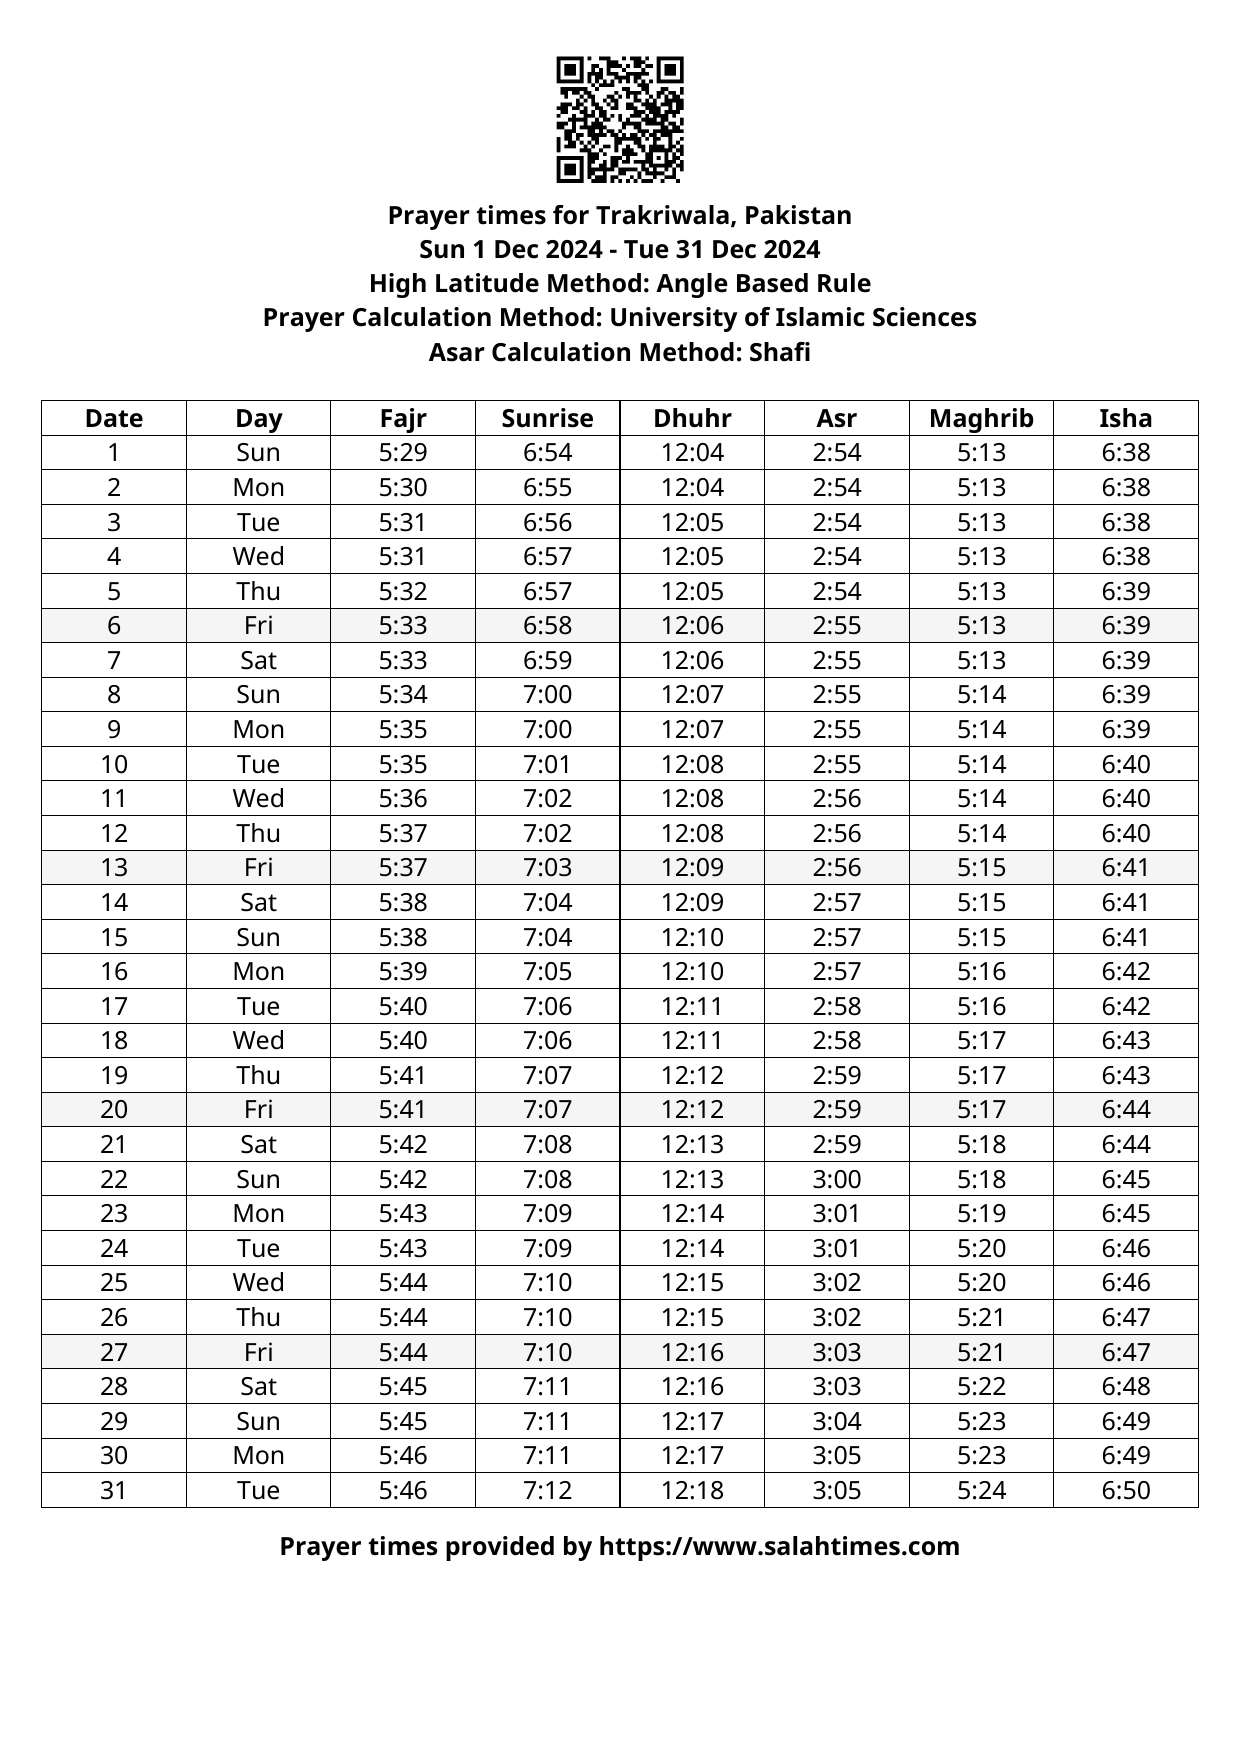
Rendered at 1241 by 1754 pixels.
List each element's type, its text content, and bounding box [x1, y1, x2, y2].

table_cell 6:47 [1054, 1300, 1198, 1334]
table_cell 12:16 [621, 1369, 764, 1403]
table_cell 1 [42, 436, 186, 469]
table_cell 3:05 [765, 1439, 909, 1472]
table_cell Sun [187, 678, 330, 711]
table_cell 5:23 [910, 1404, 1053, 1437]
table_cell 12:12 [621, 1058, 764, 1092]
table_cell 5:32 [331, 574, 475, 607]
table_cell 7:06 [476, 1024, 619, 1057]
table_cell 5:34 [331, 678, 475, 711]
table_cell 2:58 [765, 1024, 909, 1057]
table_cell Fri [187, 1335, 330, 1368]
table_cell 8 [42, 678, 186, 711]
table_cell Mon [187, 712, 330, 746]
table_cell 12:09 [621, 885, 764, 919]
table_cell 5:41 [331, 1093, 475, 1126]
table_cell 19 [42, 1058, 186, 1092]
table_cell 5:13 [910, 505, 1053, 538]
table_cell 5:14 [910, 781, 1053, 815]
table_cell 2:55 [765, 712, 909, 746]
table_cell 12:05 [621, 505, 764, 538]
table_cell 12:11 [621, 1024, 764, 1057]
table_cell 7:08 [476, 1127, 619, 1161]
table_cell 3:03 [765, 1335, 909, 1368]
table_cell 6:44 [1054, 1127, 1198, 1161]
table_cell 5:20 [910, 1266, 1053, 1299]
table_cell 6:42 [1054, 989, 1198, 1022]
picture [542, 41, 699, 198]
table_cell 7:11 [476, 1404, 619, 1437]
table_cell 2:55 [765, 643, 909, 677]
table_cell 6:41 [1054, 851, 1198, 884]
table_cell 5:37 [331, 816, 475, 849]
table_header Dhuhr [621, 401, 764, 434]
table_cell 6:54 [476, 436, 619, 469]
table_cell 12:06 [621, 643, 764, 677]
table_cell 5:13 [910, 470, 1053, 504]
table_cell 12:07 [621, 712, 764, 746]
table_cell 2:57 [765, 954, 909, 988]
table_cell 15 [42, 920, 186, 953]
table_cell 3:02 [765, 1266, 909, 1299]
table_cell 7:00 [476, 712, 619, 746]
table_cell Mon [187, 1439, 330, 1472]
table_cell 6:58 [476, 609, 619, 642]
table_cell 12:15 [621, 1300, 764, 1334]
table_cell 5 [42, 574, 186, 607]
table_cell 5:18 [910, 1127, 1053, 1161]
table_cell 12:15 [621, 1266, 764, 1299]
table_cell Sat [187, 1127, 330, 1161]
table_cell Wed [187, 1266, 330, 1299]
table_cell 12:10 [621, 954, 764, 988]
table_cell 7:10 [476, 1335, 619, 1368]
table_cell 5:33 [331, 609, 475, 642]
table_cell Tue [187, 747, 330, 780]
table_cell 5:14 [910, 712, 1053, 746]
table_cell 5:35 [331, 747, 475, 780]
table_cell 2:55 [765, 747, 909, 780]
table_cell 26 [42, 1300, 186, 1334]
table_cell 2:59 [765, 1058, 909, 1092]
table_cell 6:44 [1054, 1093, 1198, 1126]
table_cell 6:49 [1054, 1404, 1198, 1437]
table_cell 2:55 [765, 609, 909, 642]
table_cell 5:45 [331, 1369, 475, 1403]
table_cell 12:14 [621, 1196, 764, 1230]
table_cell 6:56 [476, 505, 619, 538]
table_cell 2:58 [765, 989, 909, 1022]
table_cell Tue [187, 505, 330, 538]
table_cell 7:06 [476, 989, 619, 1022]
table_cell 2:59 [765, 1093, 909, 1126]
table_cell 12:08 [621, 816, 764, 849]
table_cell 2:57 [765, 885, 909, 919]
table_cell Mon [187, 1196, 330, 1230]
table_cell 5:31 [331, 539, 475, 573]
table_cell 7:08 [476, 1162, 619, 1195]
table_cell 6:46 [1054, 1231, 1198, 1264]
table_cell 17 [42, 989, 186, 1022]
table_cell 12:09 [621, 851, 764, 884]
table_cell 5:40 [331, 989, 475, 1022]
table_cell Mon [187, 954, 330, 988]
table_cell 5:42 [331, 1127, 475, 1161]
table_cell 7:07 [476, 1093, 619, 1126]
table_cell 5:31 [331, 505, 475, 538]
table_header Sunrise [476, 401, 619, 434]
table_cell 5:38 [331, 885, 475, 919]
table_cell 12:11 [621, 989, 764, 1022]
table_cell 2:57 [765, 920, 909, 953]
table_cell 31 [42, 1473, 186, 1507]
table_cell 2:55 [765, 678, 909, 711]
table_cell Sat [187, 885, 330, 919]
table_cell 12 [42, 816, 186, 849]
table_cell 12:06 [621, 609, 764, 642]
table_cell 5:17 [910, 1093, 1053, 1126]
table_cell Thu [187, 574, 330, 607]
table_cell 3:04 [765, 1404, 909, 1437]
table_cell 5:13 [910, 609, 1053, 642]
table_cell 3:05 [765, 1473, 909, 1507]
table_cell 12:13 [621, 1127, 764, 1161]
table_cell Wed [187, 781, 330, 815]
table_cell 10 [42, 747, 186, 780]
table_header Isha [1054, 401, 1198, 434]
table_cell 7:11 [476, 1439, 619, 1472]
table_cell 12:04 [621, 470, 764, 504]
table_cell 6:40 [1054, 747, 1198, 780]
table_cell 12:12 [621, 1093, 764, 1126]
table_cell 7:00 [476, 678, 619, 711]
table_cell 5:35 [331, 712, 475, 746]
table_cell 22 [42, 1162, 186, 1195]
table_cell 5:22 [910, 1369, 1053, 1403]
table_cell 12:18 [621, 1473, 764, 1507]
table_cell 11 [42, 781, 186, 815]
table_cell Thu [187, 816, 330, 849]
text High Latitude Method: Angle Based Rule [42, 266, 1198, 300]
table_cell 5:39 [331, 954, 475, 988]
table_cell Thu [187, 1300, 330, 1334]
table_cell 6:45 [1054, 1196, 1198, 1230]
table_cell 29 [42, 1404, 186, 1437]
table_cell 12:10 [621, 920, 764, 953]
table_cell 5:18 [910, 1162, 1053, 1195]
table_cell 6:43 [1054, 1058, 1198, 1092]
table_cell 12:13 [621, 1162, 764, 1195]
table_cell 6:43 [1054, 1024, 1198, 1057]
table_cell 7:04 [476, 920, 619, 953]
table_cell 12:17 [621, 1439, 764, 1472]
table_cell Thu [187, 1058, 330, 1092]
table_cell 5:46 [331, 1439, 475, 1472]
table_cell 5:24 [910, 1473, 1053, 1507]
table_cell Sat [187, 1369, 330, 1403]
table_cell 6:59 [476, 643, 619, 677]
table_cell 5:21 [910, 1300, 1053, 1334]
table_cell 6:50 [1054, 1473, 1198, 1507]
table_header Maghrib [910, 401, 1053, 434]
table_cell 9 [42, 712, 186, 746]
table_cell Fri [187, 1093, 330, 1126]
table_cell 5:13 [910, 539, 1053, 573]
table_cell 6:38 [1054, 505, 1198, 538]
table_cell 6:41 [1054, 920, 1198, 953]
text Prayer times provided by https://www.salahtimes.com [42, 1528, 1198, 1563]
table_cell 12:04 [621, 436, 764, 469]
table_cell 6:41 [1054, 885, 1198, 919]
table_cell 6:57 [476, 539, 619, 573]
table_cell 7:04 [476, 885, 619, 919]
table_cell 2:54 [765, 574, 909, 607]
table_cell 5:43 [331, 1196, 475, 1230]
table_cell 5:33 [331, 643, 475, 677]
table_header Day [187, 401, 330, 434]
table_cell Wed [187, 539, 330, 573]
table_cell 6:40 [1054, 816, 1198, 849]
table_cell 4 [42, 539, 186, 573]
table_cell 21 [42, 1127, 186, 1161]
table_cell 6:39 [1054, 643, 1198, 677]
table_cell Sun [187, 920, 330, 953]
table_cell Sun [187, 1162, 330, 1195]
table_cell 5:43 [331, 1231, 475, 1264]
table_cell 5:23 [910, 1439, 1053, 1472]
table_cell 6:38 [1054, 539, 1198, 573]
table_cell Wed [187, 1024, 330, 1057]
table_cell 2 [42, 470, 186, 504]
table_cell 7:02 [476, 816, 619, 849]
table_cell 6:46 [1054, 1266, 1198, 1299]
text Prayer times for Trakriwala, Pakistan [42, 198, 1198, 232]
table_cell 28 [42, 1369, 186, 1403]
table_cell 6:48 [1054, 1369, 1198, 1403]
table_cell 5:41 [331, 1058, 475, 1092]
table_cell 5:38 [331, 920, 475, 953]
table_cell 23 [42, 1196, 186, 1230]
table_cell 5:45 [331, 1404, 475, 1437]
table_cell 2:56 [765, 851, 909, 884]
table_cell Tue [187, 989, 330, 1022]
table_cell 5:13 [910, 643, 1053, 677]
table_cell 3:01 [765, 1231, 909, 1264]
table_cell 20 [42, 1093, 186, 1126]
table_cell 2:56 [765, 816, 909, 849]
table_cell Fri [187, 851, 330, 884]
table_cell 7:01 [476, 747, 619, 780]
table_cell 24 [42, 1231, 186, 1264]
table_cell 5:44 [331, 1335, 475, 1368]
table_cell 6:40 [1054, 781, 1198, 815]
table_cell Sat [187, 643, 330, 677]
table_cell Sun [187, 1404, 330, 1437]
table_cell 12:16 [621, 1335, 764, 1368]
table_cell 2:54 [765, 539, 909, 573]
table_cell 27 [42, 1335, 186, 1368]
table_header Asr [765, 401, 909, 434]
table_cell 7:10 [476, 1266, 619, 1299]
table_cell 5:46 [331, 1473, 475, 1507]
table_cell 5:19 [910, 1196, 1053, 1230]
table_cell 30 [42, 1439, 186, 1472]
table_cell 12:17 [621, 1404, 764, 1437]
table_cell 5:17 [910, 1024, 1053, 1057]
table_cell 5:13 [910, 574, 1053, 607]
table_cell 3:03 [765, 1369, 909, 1403]
table_cell 5:29 [331, 436, 475, 469]
table_cell 12:05 [621, 574, 764, 607]
table_cell 6:38 [1054, 436, 1198, 469]
table_cell 12:07 [621, 678, 764, 711]
table_cell 5:16 [910, 989, 1053, 1022]
table_cell 3:01 [765, 1196, 909, 1230]
table_cell 2:54 [765, 436, 909, 469]
table_cell 7:09 [476, 1231, 619, 1264]
table_header Date [42, 401, 186, 434]
table_cell 5:15 [910, 885, 1053, 919]
table_cell 6:42 [1054, 954, 1198, 988]
table_header Fajr [331, 401, 475, 434]
table_cell 5:16 [910, 954, 1053, 988]
text Asar Calculation Method: Shafi [42, 334, 1198, 368]
table_cell 3:02 [765, 1300, 909, 1334]
table_cell 16 [42, 954, 186, 988]
table_cell 25 [42, 1266, 186, 1299]
text Sun 1 Dec 2024 - Tue 31 Dec 2024 [42, 232, 1198, 266]
table_cell 5:44 [331, 1300, 475, 1334]
table_cell 12:05 [621, 539, 764, 573]
table_cell 5:44 [331, 1266, 475, 1299]
table_cell 6:49 [1054, 1439, 1198, 1472]
table_cell 3:00 [765, 1162, 909, 1195]
table_cell 13 [42, 851, 186, 884]
table_cell 18 [42, 1024, 186, 1057]
table_cell 5:13 [910, 436, 1053, 469]
table_cell 7:12 [476, 1473, 619, 1507]
table_cell 6:39 [1054, 574, 1198, 607]
table_cell 7:10 [476, 1300, 619, 1334]
table_cell 6:55 [476, 470, 619, 504]
table_cell 3 [42, 505, 186, 538]
table_cell 5:14 [910, 678, 1053, 711]
table_cell 7:03 [476, 851, 619, 884]
table_cell 7:11 [476, 1369, 619, 1403]
table_cell 6 [42, 609, 186, 642]
table_cell 5:14 [910, 816, 1053, 849]
table_cell 12:14 [621, 1231, 764, 1264]
table_cell 5:15 [910, 920, 1053, 953]
table_cell 5:30 [331, 470, 475, 504]
table_cell 5:36 [331, 781, 475, 815]
table_cell 5:40 [331, 1024, 475, 1057]
table_cell 6:39 [1054, 712, 1198, 746]
table_cell 6:47 [1054, 1335, 1198, 1368]
table_cell 6:39 [1054, 678, 1198, 711]
table_cell 6:57 [476, 574, 619, 607]
table_cell 7 [42, 643, 186, 677]
table_cell 14 [42, 885, 186, 919]
table_cell 7:09 [476, 1196, 619, 1230]
table_cell 5:20 [910, 1231, 1053, 1264]
table_cell 7:05 [476, 954, 619, 988]
table_cell Tue [187, 1231, 330, 1264]
table_cell Fri [187, 609, 330, 642]
table_cell 2:54 [765, 470, 909, 504]
table_cell 5:15 [910, 851, 1053, 884]
table_cell 12:08 [621, 747, 764, 780]
table_cell 2:54 [765, 505, 909, 538]
table_cell 12:08 [621, 781, 764, 815]
table_cell 6:45 [1054, 1162, 1198, 1195]
table_cell 5:17 [910, 1058, 1053, 1092]
table_cell 2:56 [765, 781, 909, 815]
table_cell Sun [187, 436, 330, 469]
table_cell Mon [187, 470, 330, 504]
table_cell 5:14 [910, 747, 1053, 780]
text Prayer Calculation Method: University of Islamic Sciences [42, 300, 1198, 334]
table_cell Tue [187, 1473, 330, 1507]
table_cell 2:59 [765, 1127, 909, 1161]
table_cell 7:07 [476, 1058, 619, 1092]
table_cell 6:38 [1054, 470, 1198, 504]
table_cell 5:37 [331, 851, 475, 884]
table_cell 6:39 [1054, 609, 1198, 642]
table_cell 5:21 [910, 1335, 1053, 1368]
table_cell 5:42 [331, 1162, 475, 1195]
table_cell 7:02 [476, 781, 619, 815]
